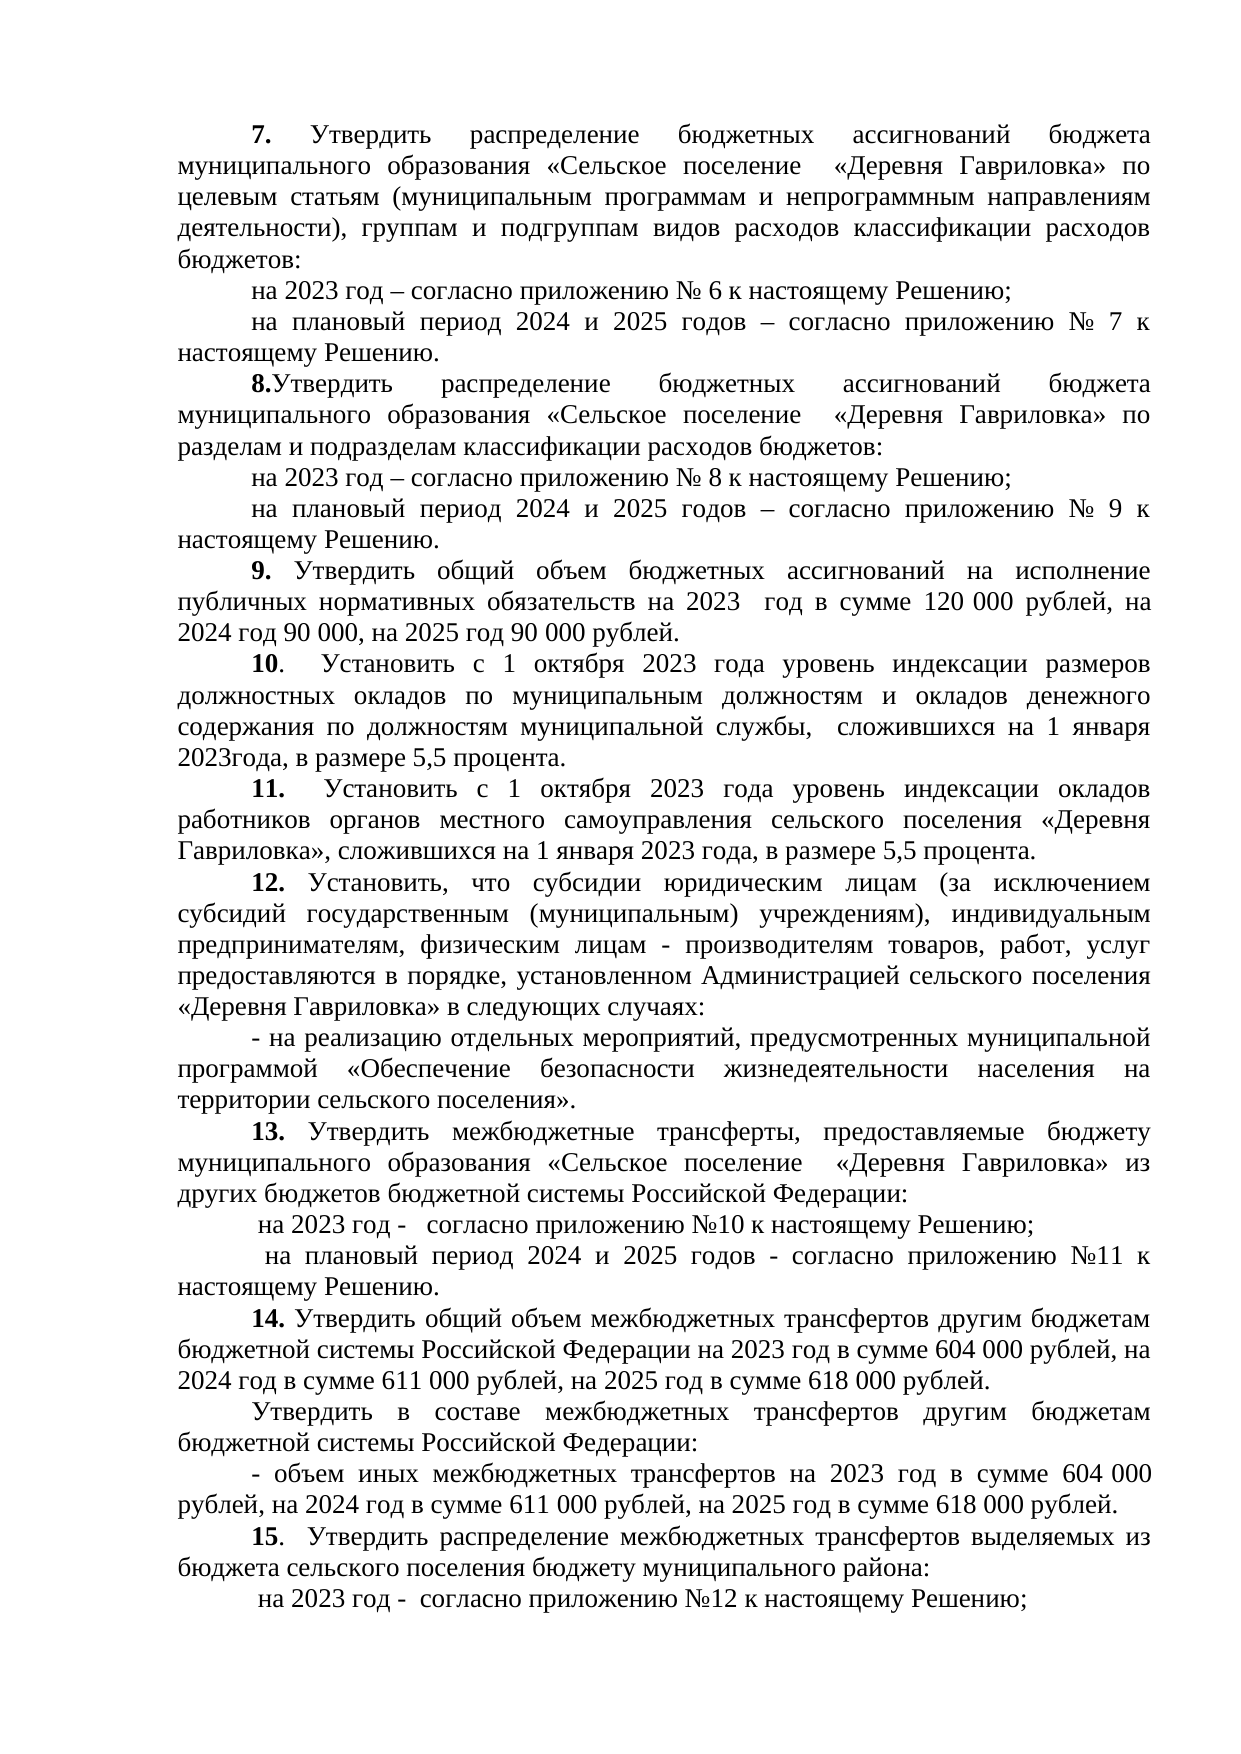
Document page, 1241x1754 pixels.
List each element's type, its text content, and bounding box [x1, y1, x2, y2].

text на 2023 год – согласно приложению № 6 к настоящему Решению; [177, 274, 1152, 305]
text - на реализацию отдельных мероприятий, предусмотренных муниципальной программой «Обеспечение безопасности жизнедеятельности населения на территории сельского поселения». [177, 1021, 1152, 1115]
text - объем иных межбюджетных трансфертов на 2023 год в сумме 604 000 рублей, на 2024 год в сумме 611 000 рублей, на 2025 год в сумме 618 000 рублей. [177, 1457, 1152, 1520]
text 7. Утвердить распределение бюджетных ассигнований бюджета муниципального образования «Сельское поселение «Деревня Гавриловка» по целевым статьям (муниципальным программам и непрограммным направлениям деятельности), группам и подгруппам видов расходов классификации расходов бюджетов: [177, 118, 1152, 274]
text 15. Утвердить распределение межбюджетных трансфертов выделяемых из бюджета сельского поселения бюджету муниципального района: [177, 1520, 1152, 1582]
text 10. Установить с 1 октября 2023 года уровень индексации размеров должностных окладов по муниципальным должностям и окладов денежного содержания по должностям муниципальной службы, сложившихся на 1 января 2023года, в размере 5,5 процента. [177, 648, 1152, 772]
text на плановый период 2024 и 2025 годов – согласно приложению № 7 к настоящему Решению. [177, 305, 1152, 367]
text 11. Установить с 1 октября 2023 года уровень индексации окладов работников органов местного самоуправления сельского поселения «Деревня Гавриловка», сложившихся на 1 января 2023 года, в размере 5,5 процента. [177, 772, 1152, 866]
text 9. Утвердить общий объем бюджетных ассигнований на исполнение публичных нормативных обязательств на 2023 год в сумме 120 000 рублей, на 2024 год 90 000, на 2025 год 90 000 рублей. [177, 554, 1152, 648]
text на плановый период 2024 и 2025 годов - согласно приложению №11 к настоящему Решению. [177, 1239, 1152, 1302]
text 12. Установить, что субсидии юридическим лицам (за исключением субсидий государственным (муниципальным) учреждениям), индивидуальным предпринимателям, физическим лицам - производителям товаров, работ, услуг предоставляются в порядке, установленном Администрацией сельского поселения «Деревня Гавриловка» в следующих случаях: [177, 866, 1152, 1021]
text на 2023 год - согласно приложению №12 к настоящему Решению; [177, 1582, 1152, 1613]
text 13. Утвердить межбюджетные трансферты, предоставляемые бюджету муниципального образования «Сельское поселение «Деревня Гавриловка» из других бюджетов бюджетной системы Российской Федерации: [177, 1115, 1152, 1208]
text на плановый период 2024 и 2025 годов – согласно приложению № 9 к настоящему Решению. [177, 492, 1152, 554]
text 8.Утвердить распределение бюджетных ассигнований бюджета муниципального образования «Сельское поселение «Деревня Гавриловка» по разделам и подразделам классификации расходов бюджетов: [177, 367, 1152, 461]
text 14. Утвердить общий объем межбюджетных трансфертов другим бюджетам бюджетной системы Российской Федерации на 2023 год в сумме 604 000 рублей, на 2024 год в сумме 611 000 рублей, на 2025 год в сумме 618 000 рублей. [177, 1302, 1152, 1395]
text Утвердить в составе межбюджетных трансфертов другим бюджетам бюджетной системы Российской Федерации: [177, 1395, 1152, 1457]
text на 2023 год - согласно приложению №10 к настоящему Решению; [177, 1208, 1152, 1239]
text на 2023 год – согласно приложению № 8 к настоящему Решению; [177, 461, 1152, 492]
